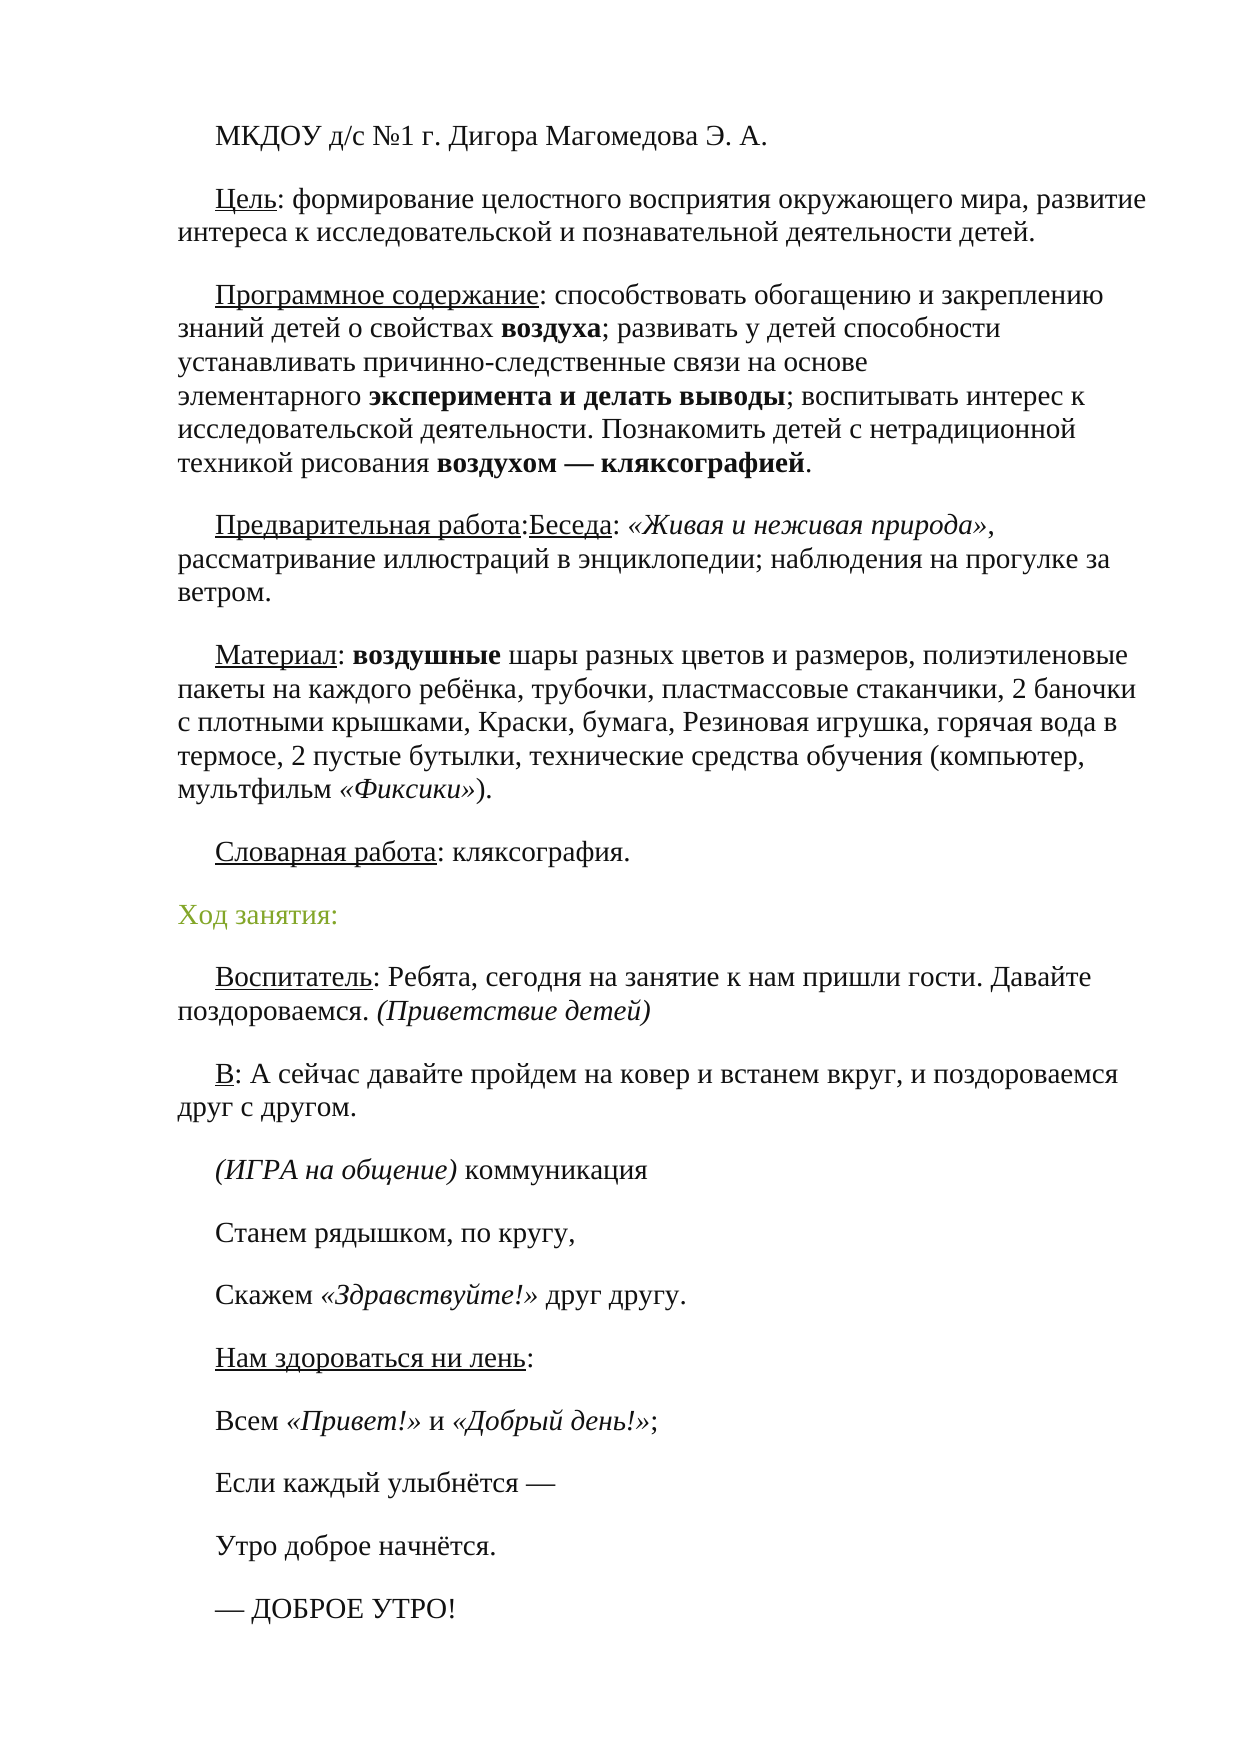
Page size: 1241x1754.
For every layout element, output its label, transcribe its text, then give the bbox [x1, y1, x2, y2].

text Предварительная работа:Беседа: «Живая и неживая природа», рассматривание иллюстраций в энциклопедии; наблюдения на прогулке за ветром. [177, 507, 1152, 608]
text Нам здороваться ни лень: [177, 1340, 1152, 1374]
text Скажем «Здравствуйте!» друг другу. [177, 1277, 1152, 1311]
text Утро доброе начнётся. [177, 1528, 1152, 1562]
text Станем рядышком, по кругу, [177, 1215, 1152, 1248]
text Всем «Привет!» и «Добрый день!»; [177, 1403, 1152, 1436]
text (ИГРА на общение) коммуникация [177, 1152, 1152, 1186]
text МКДОУ д/с №1 г. Дигора Магомедова Э. А. [177, 118, 1152, 152]
text Воспитатель: Ребята, сегодня на занятие к нам пришли гости. Давайте поздороваемся. (Приветствие детей) [177, 959, 1152, 1027]
text Словарная работа: кляксография. [177, 834, 1152, 868]
text Цель: формирование целостного восприятия окружающего мира, развитие интереса к исследовательской и познавательной деятельности детей. [177, 181, 1152, 248]
text — ДОБРОЕ УТРО! [177, 1591, 1152, 1624]
text Если каждый улыбнётся — [177, 1466, 1152, 1499]
text Ход занятия: [177, 897, 1152, 930]
text Программное содержание: способствовать обогащению и закреплению знаний детей о свойствах воздуха; развивать у детей способности устанавливать причинно-следственные связи на основе элементарного эксперимента и делать выводы; воспитывать интерес к исследовательской деятельности. Познакомить детей с нетрадиционной техникой рисования воздухом — кляксографией. [177, 277, 1152, 478]
text Материал: воздушные шары разных цветов и размеров, полиэтиленовые пакеты на каждого ребёнка, трубочки, пластмассовые стаканчики, 2 баночки с плотными крышками, Краски, бумага, Резиновая игрушка, горячая вода в термосе, 2 пустые бутылки, технические средства обучения (компьютер, мультфильм «Фиксики»). [177, 637, 1152, 805]
text В: А сейчас давайте пройдем на ковер и встанем вкруг, и поздороваемся друг с другом. [177, 1056, 1152, 1123]
